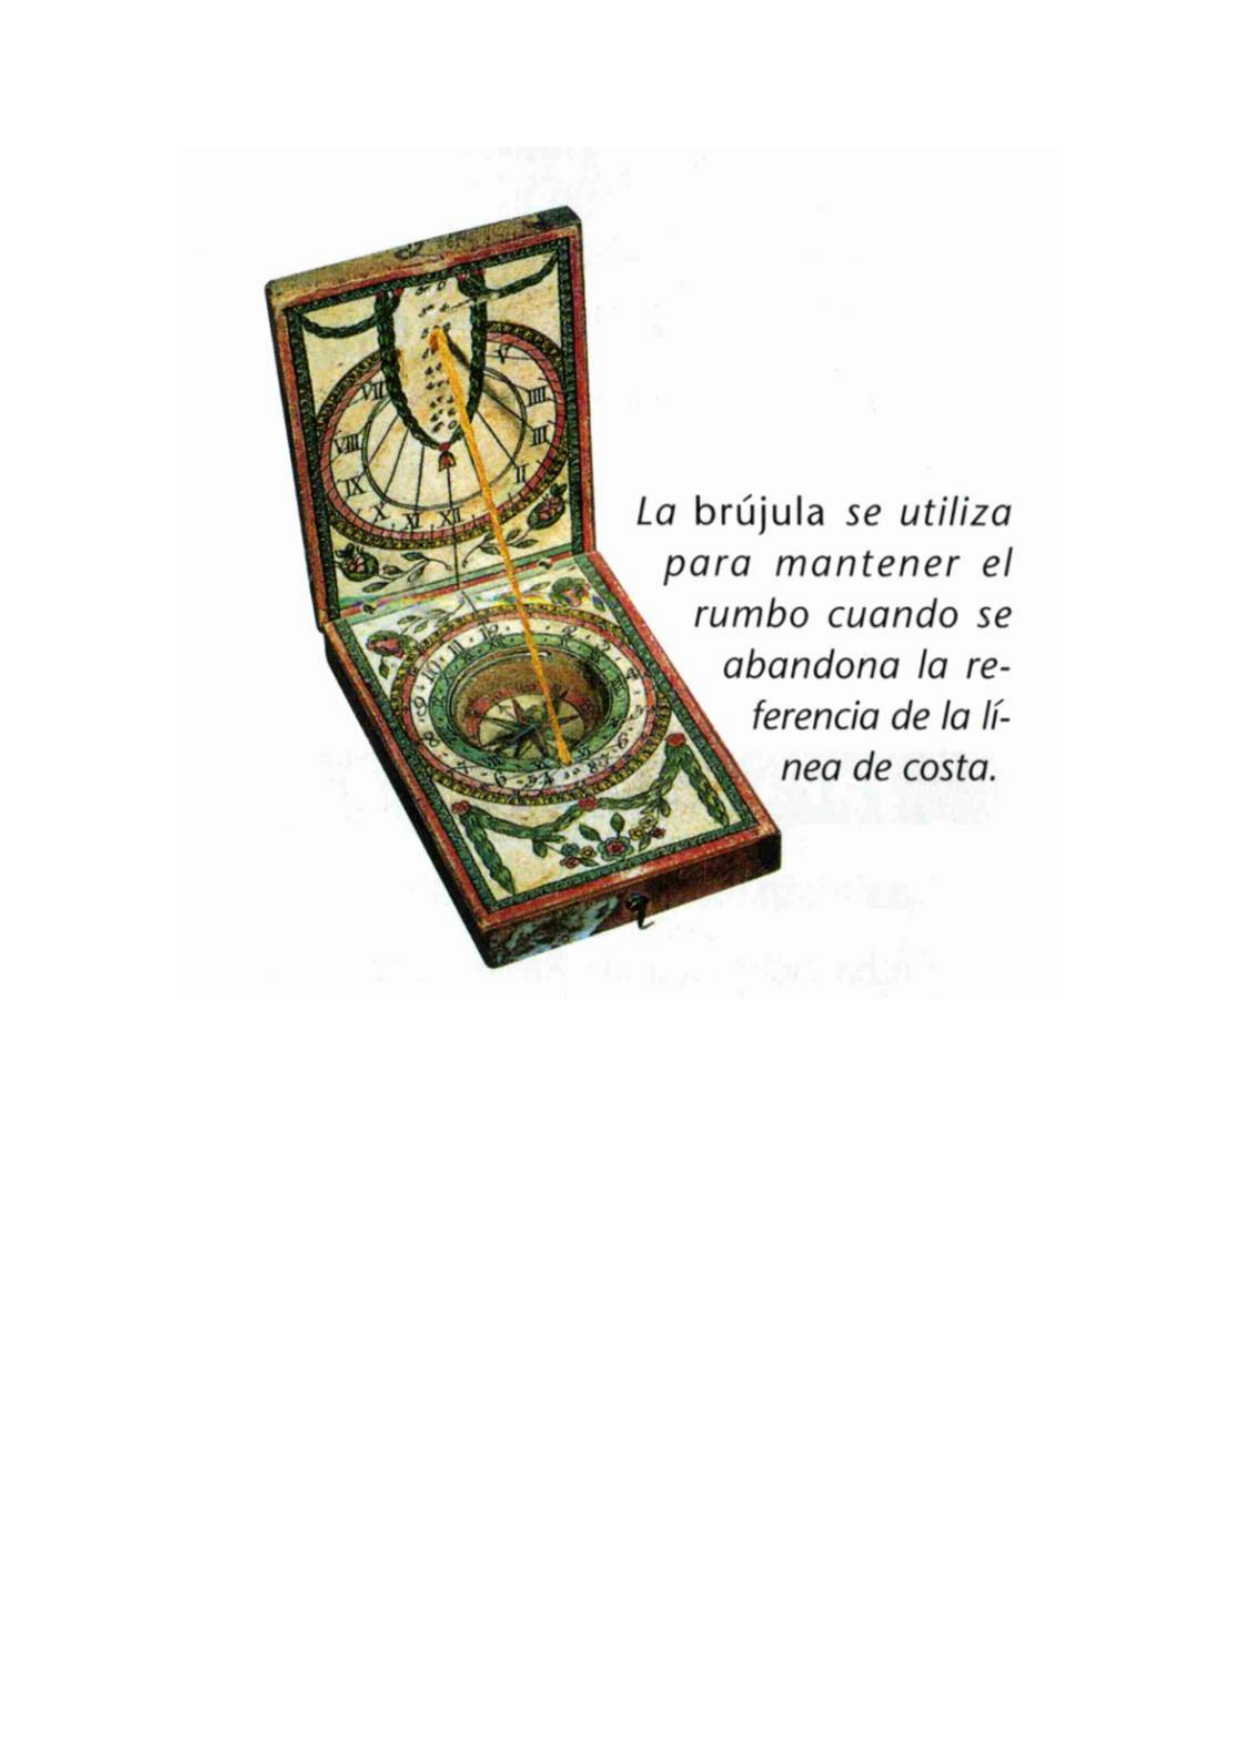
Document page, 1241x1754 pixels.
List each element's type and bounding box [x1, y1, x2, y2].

picture [177, 147, 1063, 999]
